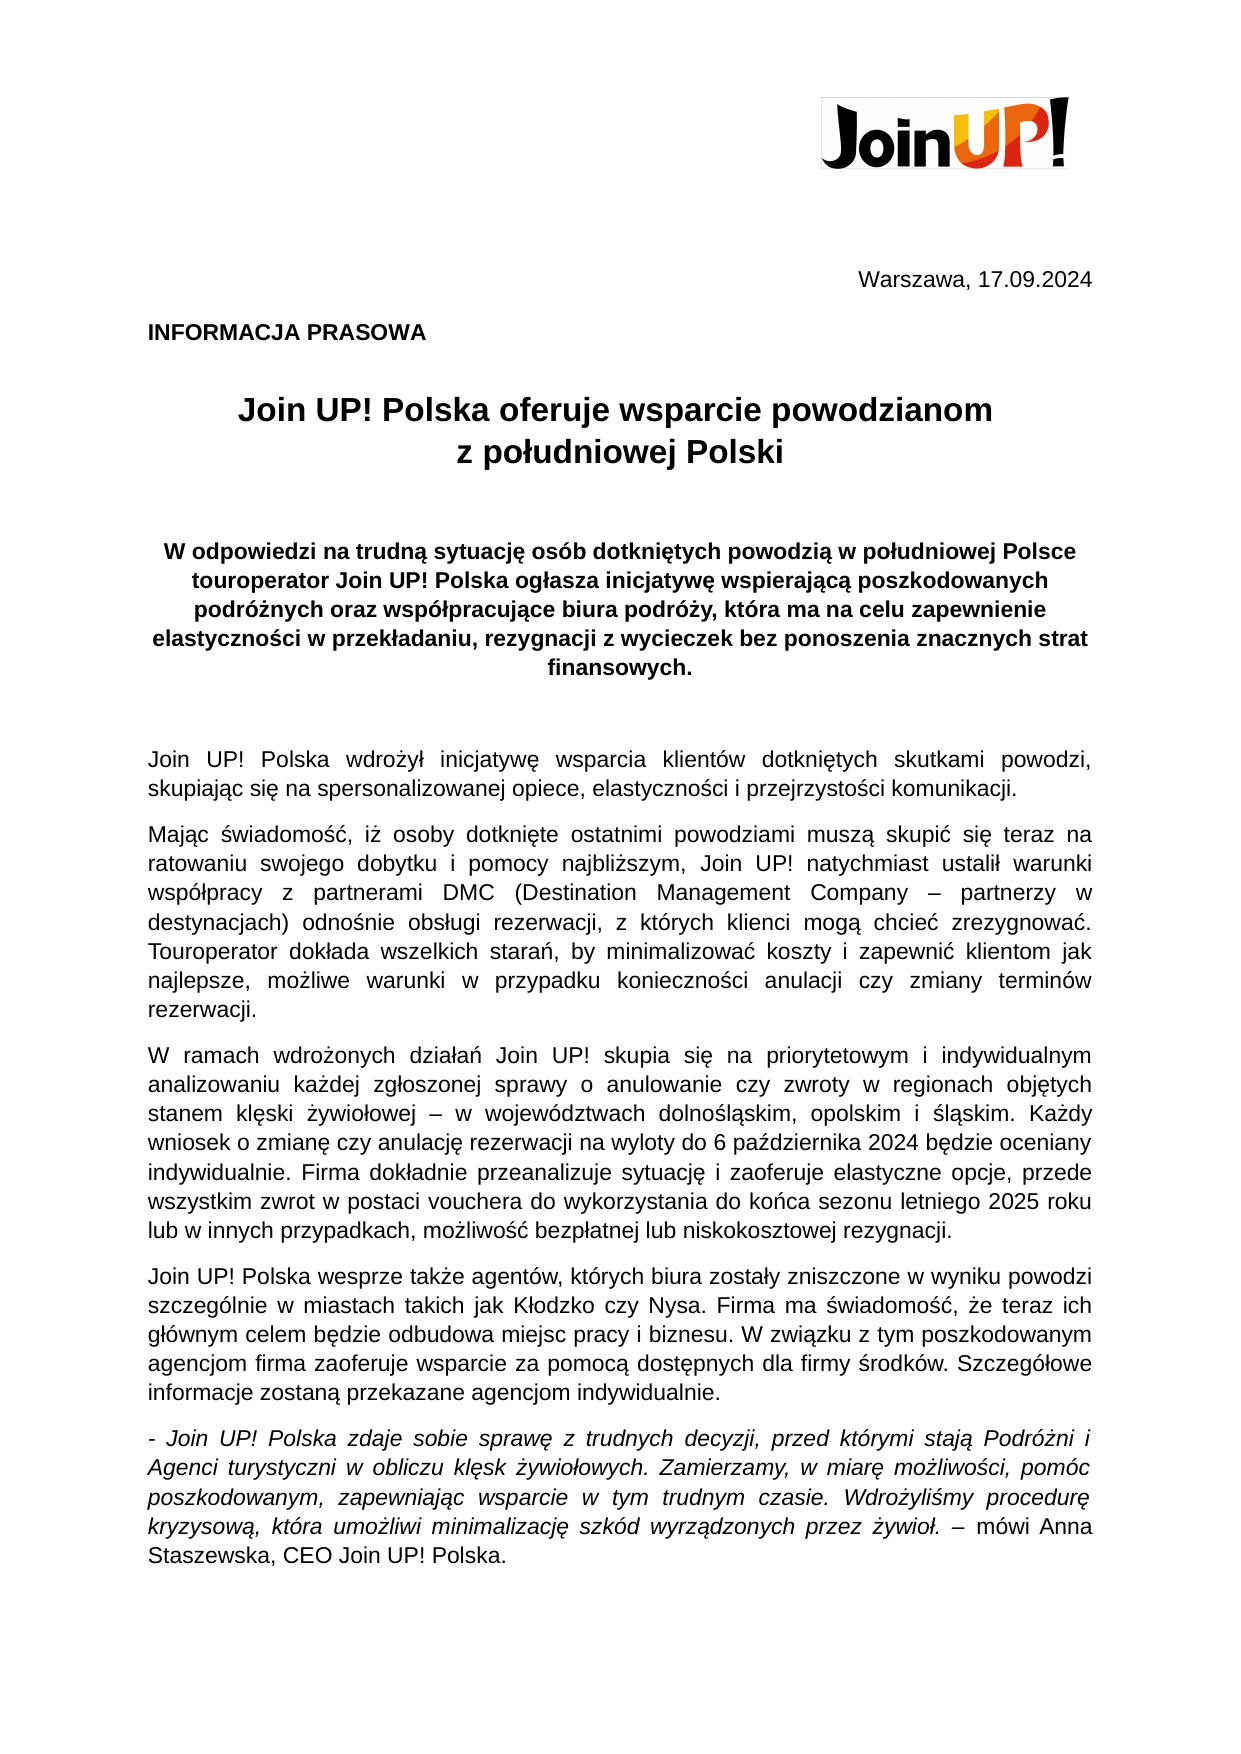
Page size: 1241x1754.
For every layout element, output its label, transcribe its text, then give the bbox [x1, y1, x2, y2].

text - Join UP! Polska zdaje sobie sprawę z trudnych decyzji, przed którymi stają Podróżni i Agenci turystyczni w obliczu klęsk żywiołowych. Zamierzamy, w miarę możliwości, pomóc poszkodowanym, zapewniając wsparcie w tym trudnym czasie. Wdrożyliśmy procedurę kryzysową, która umożliwi minimalizację szkód wyrządzonych przez żywioł. – mówi Anna Staszewska, CEO Join UP! Polska. [148, 1423, 1093, 1569]
text Join UP! Polska wdrożył inicjatywę wsparcia klientów dotkniętych skutkami powodzi, skupiając się na spersonalizowanej opiece, elastyczności i przejrzystości komunikacji. [148, 744, 1093, 802]
text Join UP! Polska wesprze także agentów, których biura zostały zniszczone w wyniku powodzi szczególnie w miastach takich jak Kłodzko czy Nysa. Firma ma świadomość, że teraz ich głównym celem będzie odbudowa miejsc pracy i biznesu. W związku z tym poszkodowanym agencjom firma zaoferuje wsparcie za pomocą dostępnych dla firmy środków. Szczegółowe informacje zostaną przekazane agencjom indywidualnie. [148, 1261, 1093, 1407]
text W odpowiedzi na trudną sytuację osób dotkniętych powodzią w południowej Polsce touroperator Join UP! Polska ogłasza inicjatywę wspierającą poszkodowanych podróżnych oraz współpracujące biura podróży, która ma na celu zapewnienie elastyczności w przekładaniu, rezygnacji z wycieczek bez ponoszenia znacznych strat finansowych. [148, 536, 1093, 682]
text W ramach wdrożonych działań Join UP! skupia się na priorytetowym i indywidualnym analizowaniu każdej zgłoszonej sprawy o anulowanie czy zwroty w regionach objętych stanem klęski żywiołowej – w województwach dolnośląskim, opolskim i śląskim. Każdy wniosek o zmianę czy anulację rezerwacji na wyloty do 6 października 2024 będzie oceniany indywidualnie. Firma dokładnie przeanalizuje sytuację i zaoferuje elastyczne opcje, przede wszystkim zwrot w postaci vouchera do wykorzystania do końca sezonu letniego 2025 roku lub w innych przypadkach, możliwość bezpłatnej lub niskokosztowej rezygnacji. [148, 1040, 1093, 1244]
text Warszawa, 17.09.2024 [148, 266, 1093, 292]
text INFORMACJA PRASOWA [148, 319, 1093, 345]
text Mając świadomość, iż osoby dotknięte ostatnimi powodziami muszą skupić się teraz na ratowaniu swojego dobytku i pomocy najbliższym, Join UP! natychmiast ustalił warunki współpracy z partnerami DMC (Destination Management Company – partnerzy w destynacjach) odnośnie obsługi rezerwacji, z których klienci mogą chcieć zrezygnować. Touroperator dokłada wszelkich starań, by minimalizować koszty i zapewnić klientom jak najlepsze, możliwe warunki w przypadku konieczności anulacji czy zmiany terminów rezerwacji. [148, 819, 1093, 1023]
text Join UP! Polska oferuje wsparcie powodzianom z południowej Polski [148, 390, 1093, 470]
picture [797, 73, 1093, 193]
